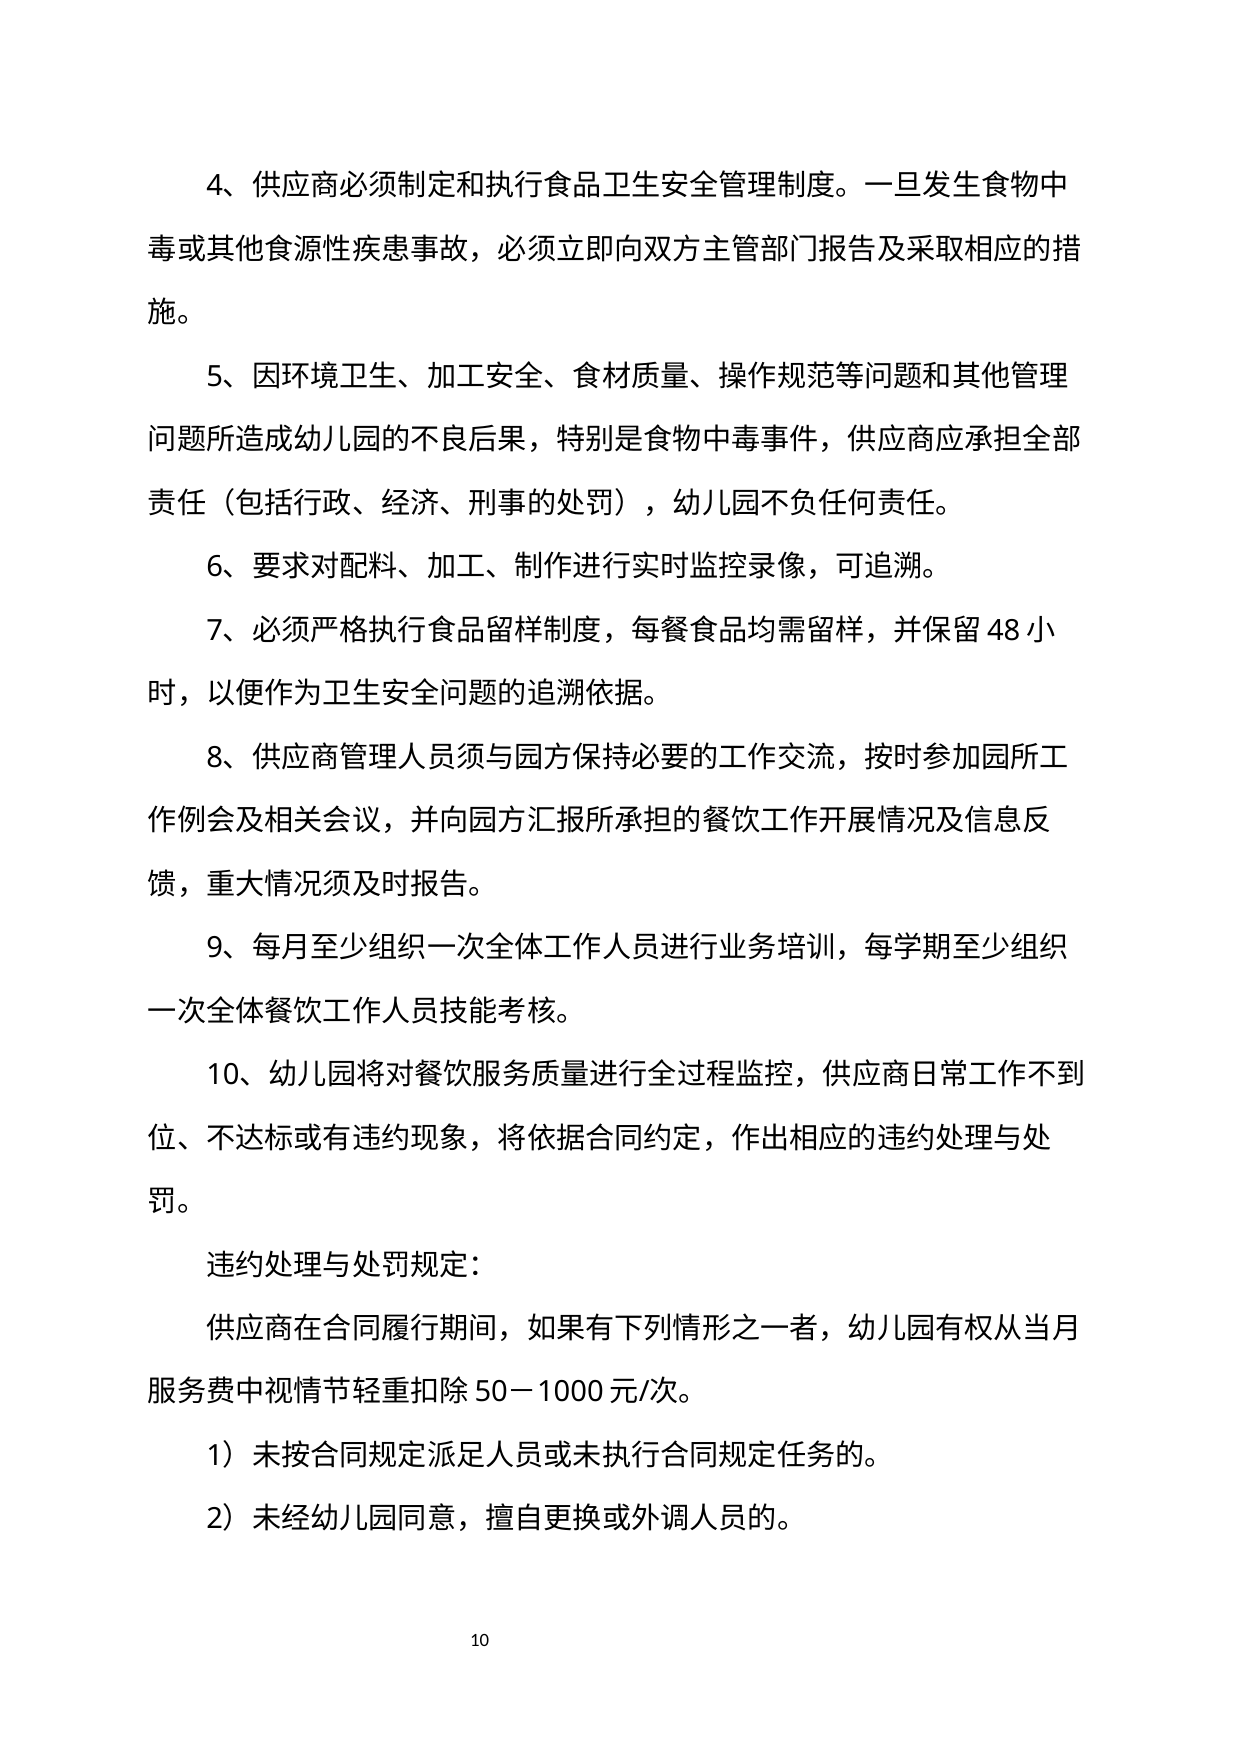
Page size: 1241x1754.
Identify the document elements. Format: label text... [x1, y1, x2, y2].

text 7、必须严格执行食品留样制度，每餐食品均需留样，并保留48小时，以便作为卫生安全问题的追溯依据。 [148, 606, 1093, 712]
text 9、每月至少组织一次全体工作人员进行业务培训，每学期至少组织一次全体餐饮工作人员技能考核。 [148, 924, 1093, 1029]
text 5、因环境卫生、加工安全、食材质量、操作规范等问题和其他管理问题所造成幼儿园的不良后果，特别是食物中毒事件，供应商应承担全部责任（包括行政、经济、刑事的处罚），幼儿园不负任何责任。 [148, 352, 1093, 522]
text 2）未经幼儿园同意，擅自更换或外调人员的。 [148, 1495, 1093, 1537]
text 6、要求对配料、加工、制作进行实时监控录像，可追溯。 [148, 543, 1093, 585]
text 4、供应商必须制定和执行食品卫生安全管理制度。一旦发生食物中毒或其他食源性疾患事故，必须立即向双方主管部门报告及采取相应的措施。 [148, 162, 1093, 331]
text 10、幼儿园将对餐饮服务质量进行全过程监控，供应商日常工作不到位、不达标或有违约现象，将依据合同约定，作出相应的违约处理与处罚。 [148, 1051, 1093, 1220]
text 8、供应商管理人员须与园方保持必要的工作交流，按时参加园所工作例会及相关会议，并向园方汇报所承担的餐饮工作开展情况及信息反馈，重大情况须及时报告。 [148, 733, 1093, 903]
text 1）未按合同规定派足人员或未执行合同规定任务的。 [148, 1432, 1093, 1474]
text 供应商在合同履行期间，如果有下列情形之一者，幼儿园有权从当月服务费中视情节轻重扣除50－1000元/次。 [148, 1304, 1093, 1410]
text 违约处理与处罚规定： [148, 1241, 1093, 1283]
